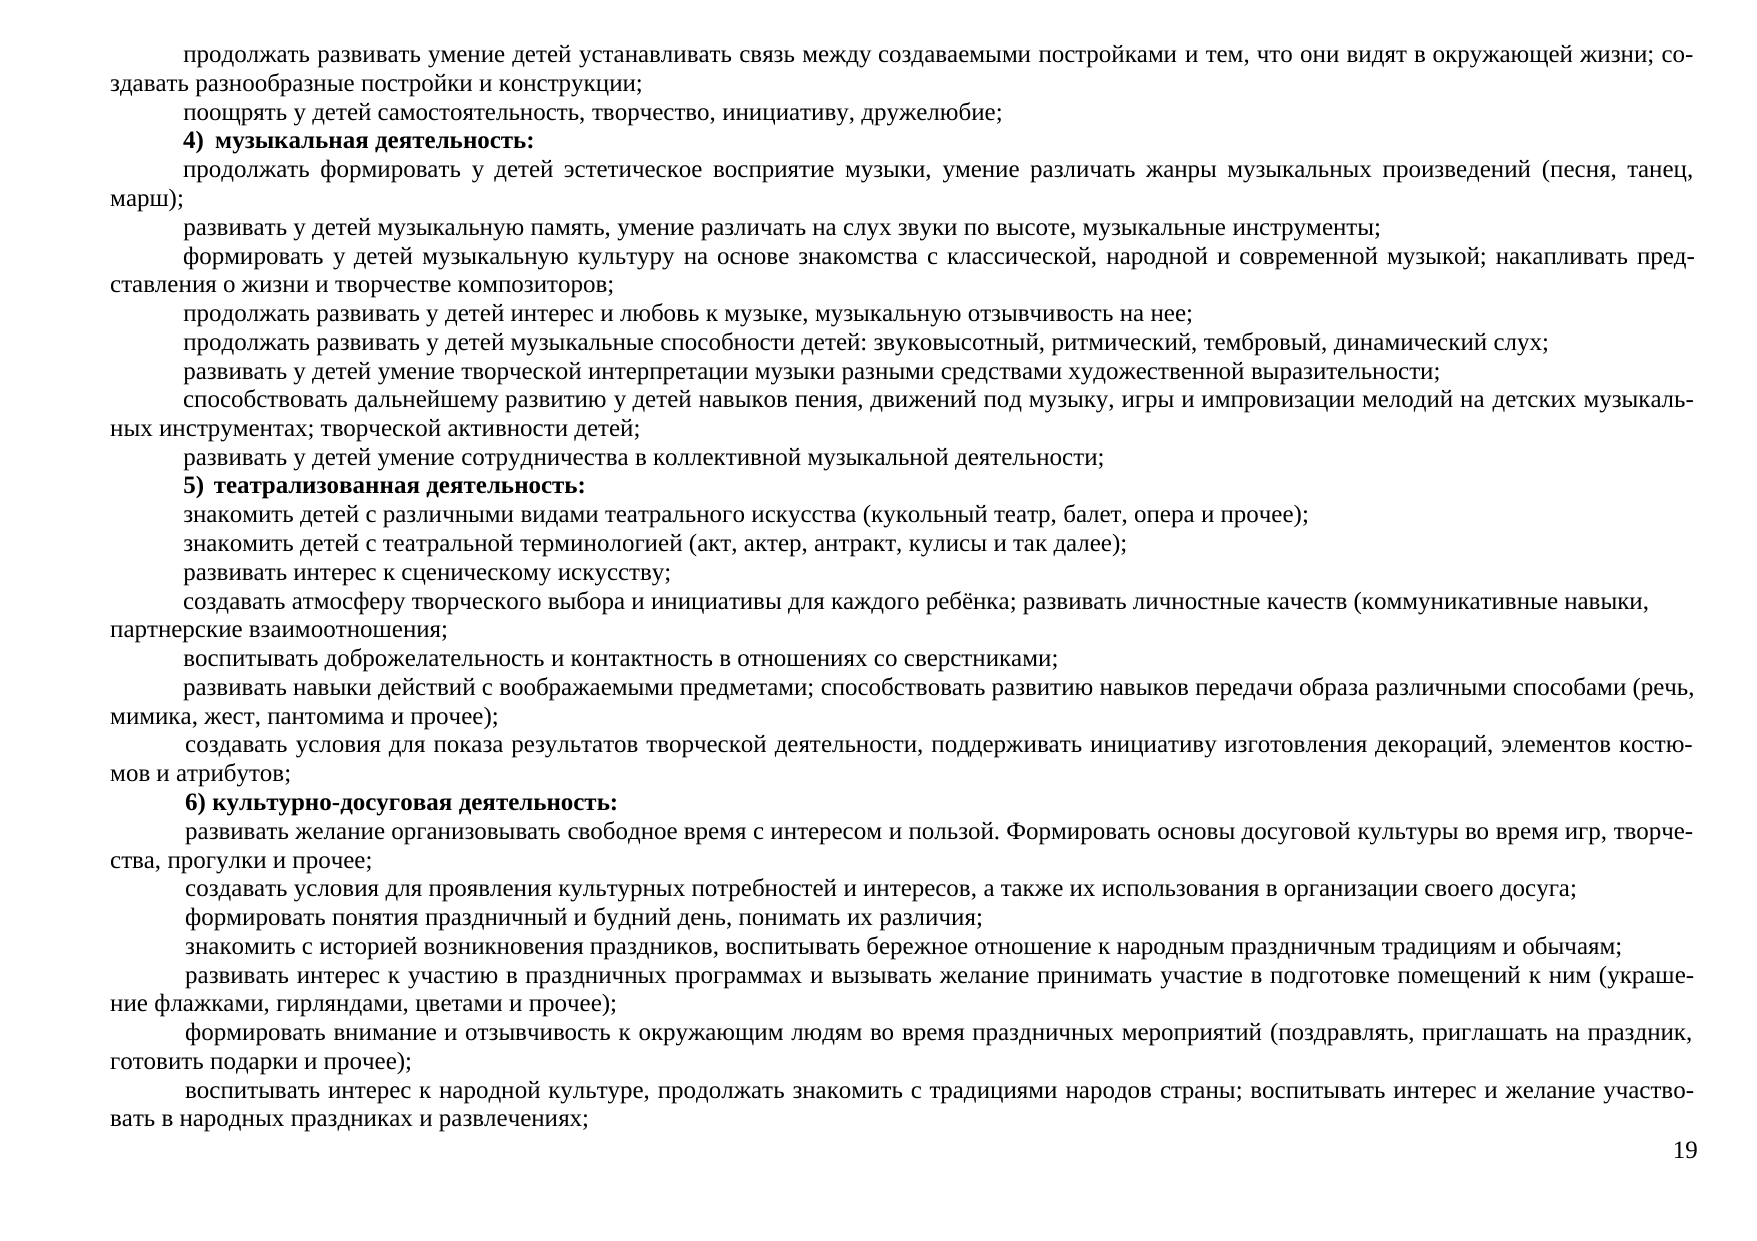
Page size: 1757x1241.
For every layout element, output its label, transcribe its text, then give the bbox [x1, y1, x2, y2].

text развивать навыки действий с воображаемыми предметами; способствовать развитию навыков передачи образа различными способами (речь, мимика, жест, пантомима и прочее); [110, 672, 1697, 729]
text знакомить детей с различными видами театрального искусства (кукольный театр, балет, опера и прочее); знакомить детей с театральной терминологией (акт, актер, антракт, кулисы и так далее); [183, 499, 1334, 557]
text развивать желание организовывать свободное время с интересом и пользой. Формировать основы досуговой культуры во время игр, творче- ства, прогулки и прочее; [110, 816, 1742, 873]
text знакомить с историей возникновения праздников, воспитывать бережное отношение к народным праздничным традициям и обычаям; развивать интерес к участию в праздничных программах и вызывать желание принимать участие в подготовке помещений к ним (украше- [185, 931, 1704, 988]
subtitle музыкальная деятельность: [183, 126, 1742, 154]
text формировать у детей музыкальную культуру на основе знакомства с классической, народной и современной музыкой; накапливать пред- ставления о жизни и творчестве композиторов; [110, 241, 1742, 298]
text продолжать развивать у детей интерес и любовь к музыке, музыкальную отзывчивость на нее; [183, 298, 1742, 327]
subtitle культурно-досуговая деятельность: [185, 787, 1742, 816]
text продолжать развивать у детей музыкальные способности детей: звуковысотный, ритмический, тембровый, динамический слух; развивать у детей умение творческой интерпретации музыки разными средствами художественной выразительности; [183, 327, 1646, 384]
text способствовать дальнейшему развитию у детей навыков пения, движений под музыку, игры и импровизации мелодий на детских музыкаль- ных инструментах; творческой активности детей; [110, 384, 1704, 442]
text воспитывать интерес к народной культуре, продолжать знакомить с традициями народов страны; воспитывать интерес и желание участво- вать в народных праздниках и развлечениях; [110, 1075, 1704, 1132]
text развивать у детей умение сотрудничества в коллективной музыкальной деятельности; [183, 442, 1742, 471]
text ние флажками, гирляндами, цветами и прочее); [110, 988, 1742, 1017]
text продолжать формировать у детей эстетическое восприятие музыки, умение различать жанры музыкальных произведений (песня, танец, марш); [110, 154, 1742, 212]
text воспитывать доброжелательность и контактность в отношениях со сверстниками; [183, 643, 1742, 672]
text развивать интерес к сценическому искусству; [183, 557, 1742, 586]
text поощрять у детей самостоятельность, творчество, инициативу, дружелюбие; [183, 97, 1742, 125]
subtitle театрализованная деятельность: [183, 471, 1742, 499]
text развивать у детей музыкальную память, умение различать на слух звуки по высоте, музыкальные инструменты; [183, 212, 1742, 241]
text создавать условия для проявления культурных потребностей и интересов, а также их использования в организации своего досуга; формировать понятия праздничный и будний день, понимать их различия; [185, 873, 1667, 931]
text формировать внимание и отзывчивость к окружающим людям во время праздничных мероприятий (поздравлять, приглашать на праздник, готовить подарки и прочее); [110, 1017, 1742, 1075]
text создавать атмосферу творческого выбора и инициативы для каждого ребёнка; развивать личностные качеств (коммуникативные навыки, партнерские взаимоотношения; [110, 586, 1652, 643]
text создавать условия для показа результатов творческой деятельности, поддерживать инициативу изготовления декораций, элементов костю- мов и атрибутов; [110, 729, 1704, 787]
text продолжать развивать умение детей устанавливать связь между создаваемыми постройками и тем, что они видят в окружающей жизни; со- здавать разнообразные постройки и конструкции; [110, 39, 1742, 97]
